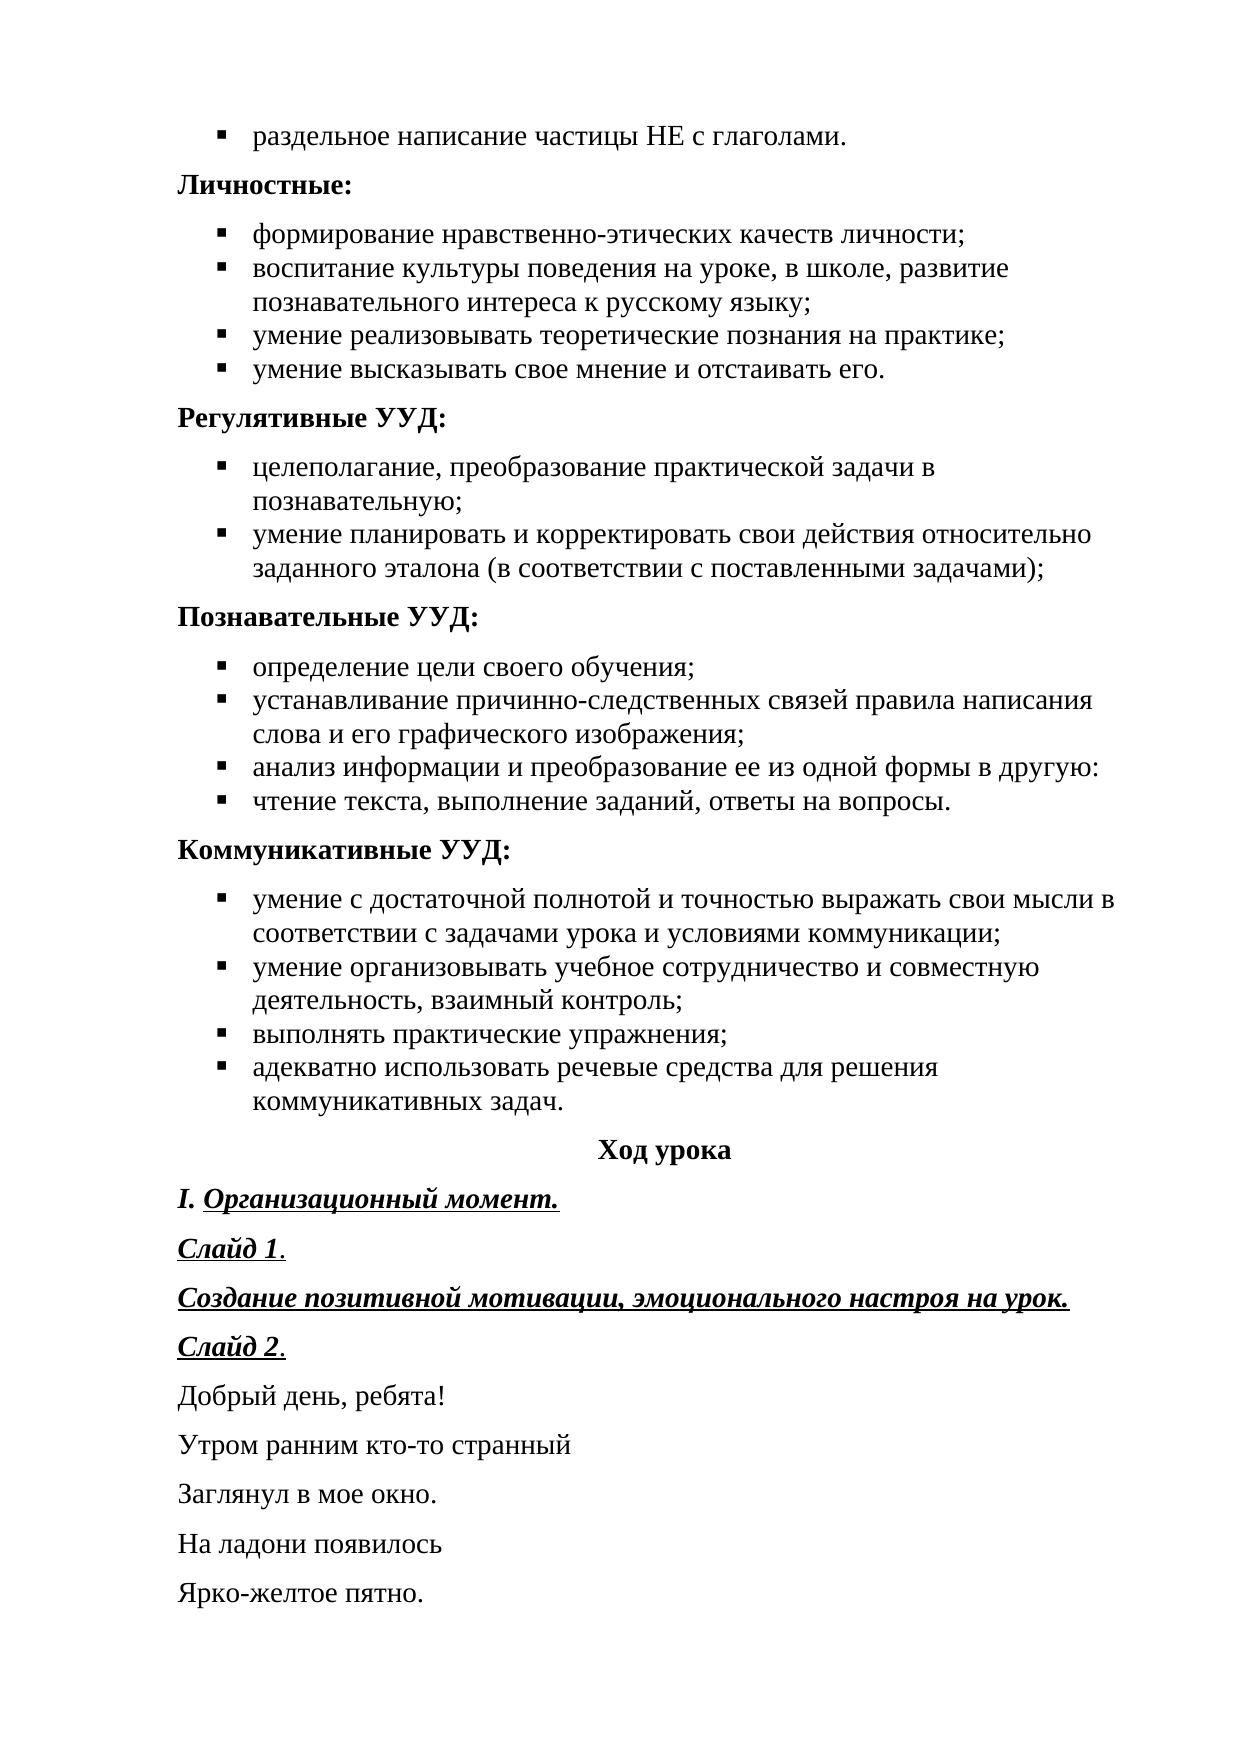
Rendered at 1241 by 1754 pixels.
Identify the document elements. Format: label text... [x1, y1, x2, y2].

text На ладони появилось [177, 1526, 1152, 1559]
list умение высказывать свое мнение и отстаивать его. [215, 351, 1152, 385]
list умение с достаточной полнотой и точностью выражать свои мысли в соответствии с задачами урока и условиями коммуникации; [215, 882, 1152, 949]
list выполнять практические упражнения; [215, 1016, 1152, 1049]
list воспитание культуры поведения на уроке, в школе, развитие познавательного интереса к русскому языку; [215, 250, 1152, 317]
text Заглянул в мое окно. [177, 1477, 1152, 1510]
list формирование нравственно-этических качеств личности; [215, 217, 1152, 250]
list умение планировать и корректировать свои действия относительно заданного эталона (в соответствии с поставленными задачами); [215, 517, 1152, 584]
list определение цели своего обучения; [215, 649, 1152, 682]
list умение реализовывать теоретические познания на практике; [215, 317, 1152, 351]
text Регулятивные УУД: [177, 400, 1152, 434]
text Создание позитивной мотивации, эмоционального настроя на урок. [177, 1280, 1152, 1313]
list анализ информации и преобразование ее из одной формы в другую: [215, 749, 1152, 783]
list чтение текста, выполнение заданий, ответы на вопросы. [215, 783, 1152, 817]
text Слайд 1. [177, 1231, 1152, 1264]
list целеполагание, преобразование практической задачи в познавательную; [215, 449, 1152, 517]
list умение организовывать учебное сотрудничество и совместную деятельность, взаимный контроль; [215, 949, 1152, 1016]
text Личностные: [177, 167, 1152, 201]
text Ярко-желтое пятно. [177, 1575, 1152, 1608]
text Ход урока [177, 1132, 1152, 1166]
text Добрый день, ребята! [177, 1378, 1152, 1412]
text I. Организационный момент. [177, 1182, 1152, 1215]
text Слайд 2. [177, 1329, 1152, 1363]
text Утром ранним кто-то странный [177, 1427, 1152, 1461]
list адекватно использовать речевые средства для решения коммуникативных задач. [215, 1049, 1152, 1117]
list раздельное написание частицы НЕ с глаголами. [215, 118, 1152, 152]
text Познавательные УУД: [177, 599, 1152, 633]
list устанавливание причинно-следственных связей правила написания слова и его графического изображения; [215, 682, 1152, 749]
text Коммуникативные УУД: [177, 832, 1152, 866]
